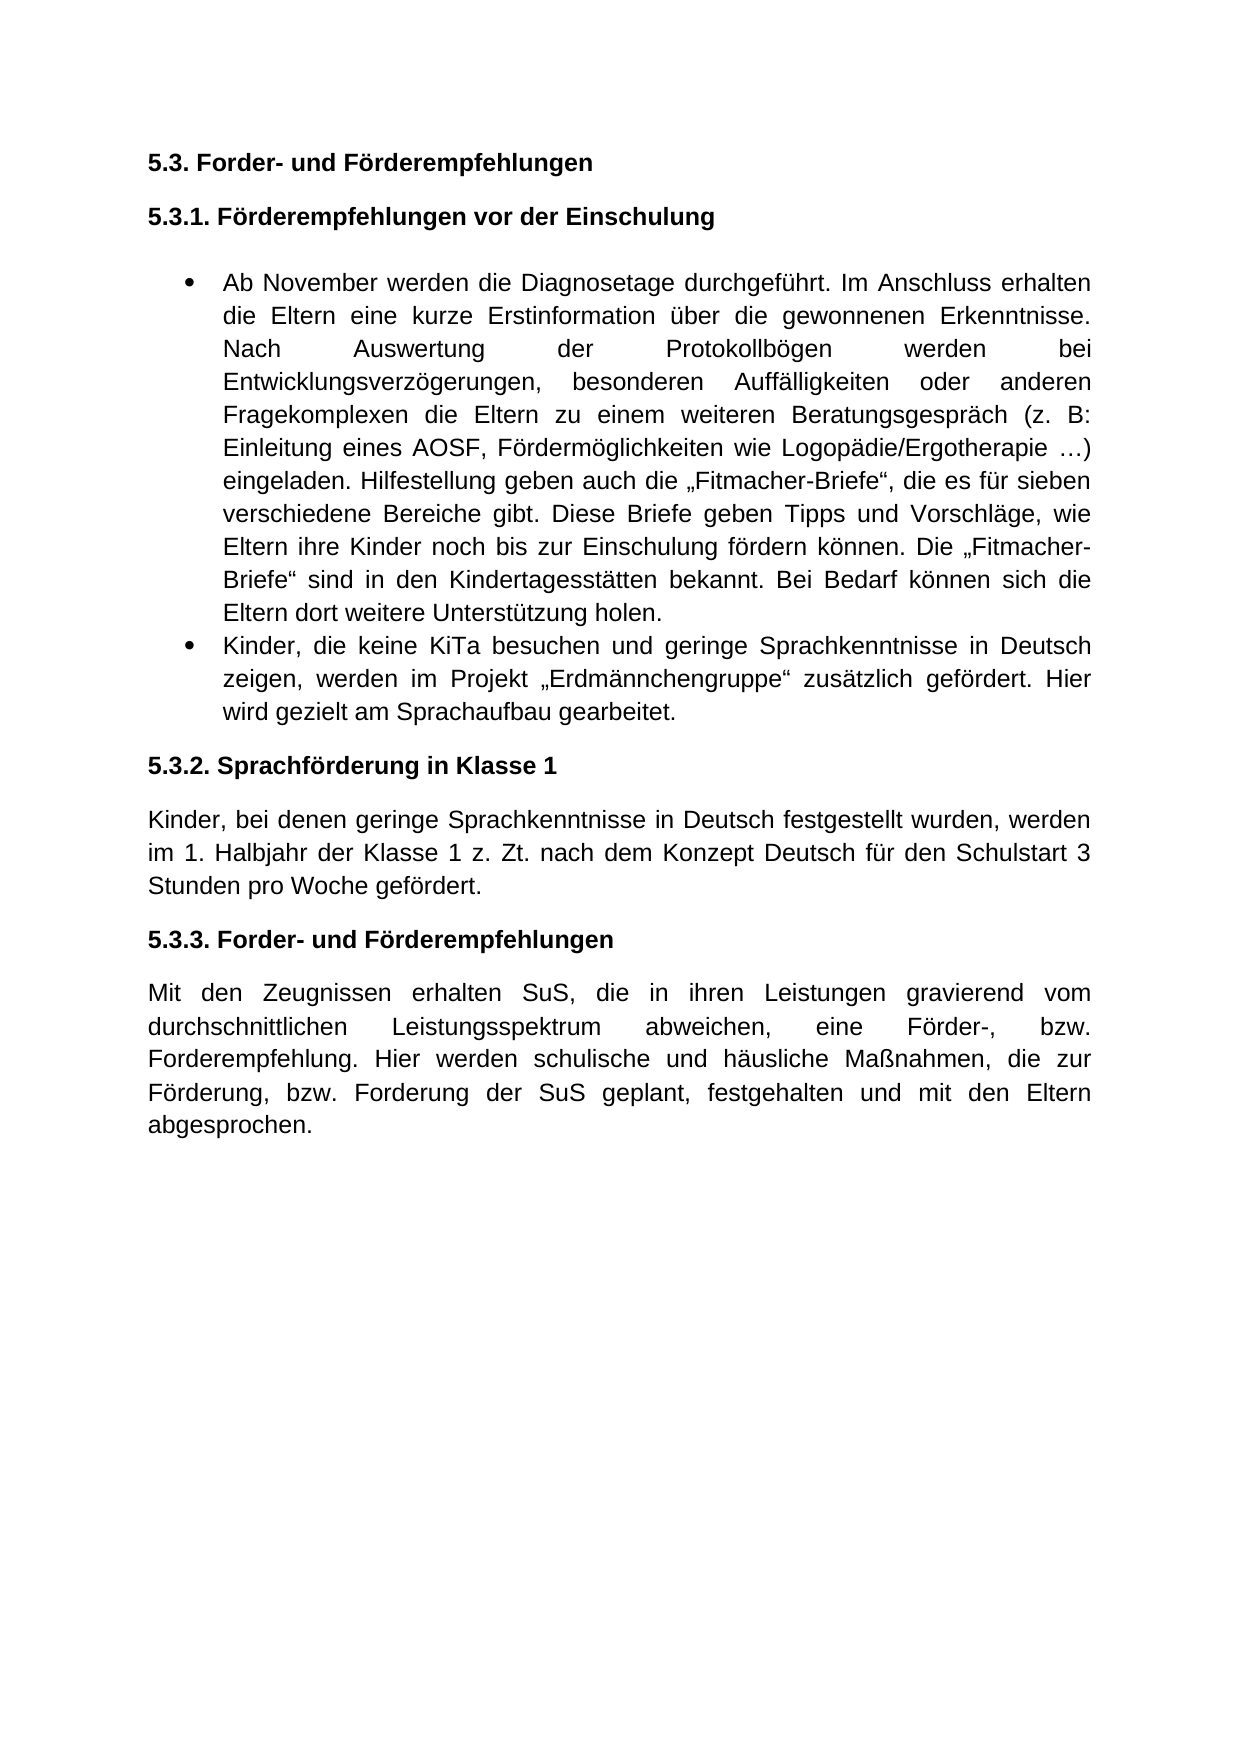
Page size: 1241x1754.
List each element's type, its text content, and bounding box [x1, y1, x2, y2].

text 5.3.2. Sprachförderung in Klasse 1 [148, 751, 1093, 779]
list Ab November werden die Diagnosetage durchgeführt. Im Anschluss erhalten die Eltern eine kurze Erstinformation über die gewonnenen Erkenntnisse. Nach Auswertung der Protokollbögen werden bei Entwicklungsverzögerungen, besonderen Auffälligkeiten oder anderen Fragekomplexen die Eltern zu einem weiteren Beratungsgespräch (z. B: Einleitung eines AOSF, Fördermöglichkeiten wie Logopädie/Ergotherapie …) eingeladen. Hilfestellung geben auch die „Fitmacher-Briefe“, die es für sieben verschiedene Bereiche gibt. Diese Briefe geben Tipps und Vorschläge, wie Eltern ihre Kinder noch bis zur Einschulung fördern können. Die „Fitmacher-Briefe“ sind in den Kindertagesstätten bekannt. Bei Bedarf können sich die Eltern dort weitere Unterstützung holen. [185, 267, 1093, 627]
list Kinder, die keine KiTa besuchen und geringe Sprachkenntnisse in Deutsch zeigen, werden im Projekt „Erdmännchengruppe“ zusätzlich gefördert. Hier wird gezielt am Sprachaufbau gearbeitet. [185, 631, 1093, 726]
text Kinder, bei denen geringe Sprachkenntnisse in Deutsch festgestellt wurden, werden im 1. Halbjahr der Klasse 1 z. Zt. nach dem Konzept Deutsch für den Schulstart 3 Stunden pro Woche gefördert. [148, 805, 1093, 899]
text 5.3. Forder- und Förderempfehlungen [148, 148, 1093, 176]
text Mit den Zeugnissen erhalten SuS, die in ihren Leistungen gravierend vom durchschnittlichen Leistungsspektrum abweichen, eine Förder-, bzw. Forderempfehlung. Hier werden schulische und häusliche Maßnahmen, die zur Förderung, bzw. Forderung der SuS geplant, festgehalten und mit den Eltern abgesprochen. [148, 978, 1093, 1139]
text 5.3.3. Forder- und Förderempfehlungen [148, 924, 1093, 953]
text 5.3.1. Förderempfehlungen vor der Einschulung [148, 201, 1093, 230]
